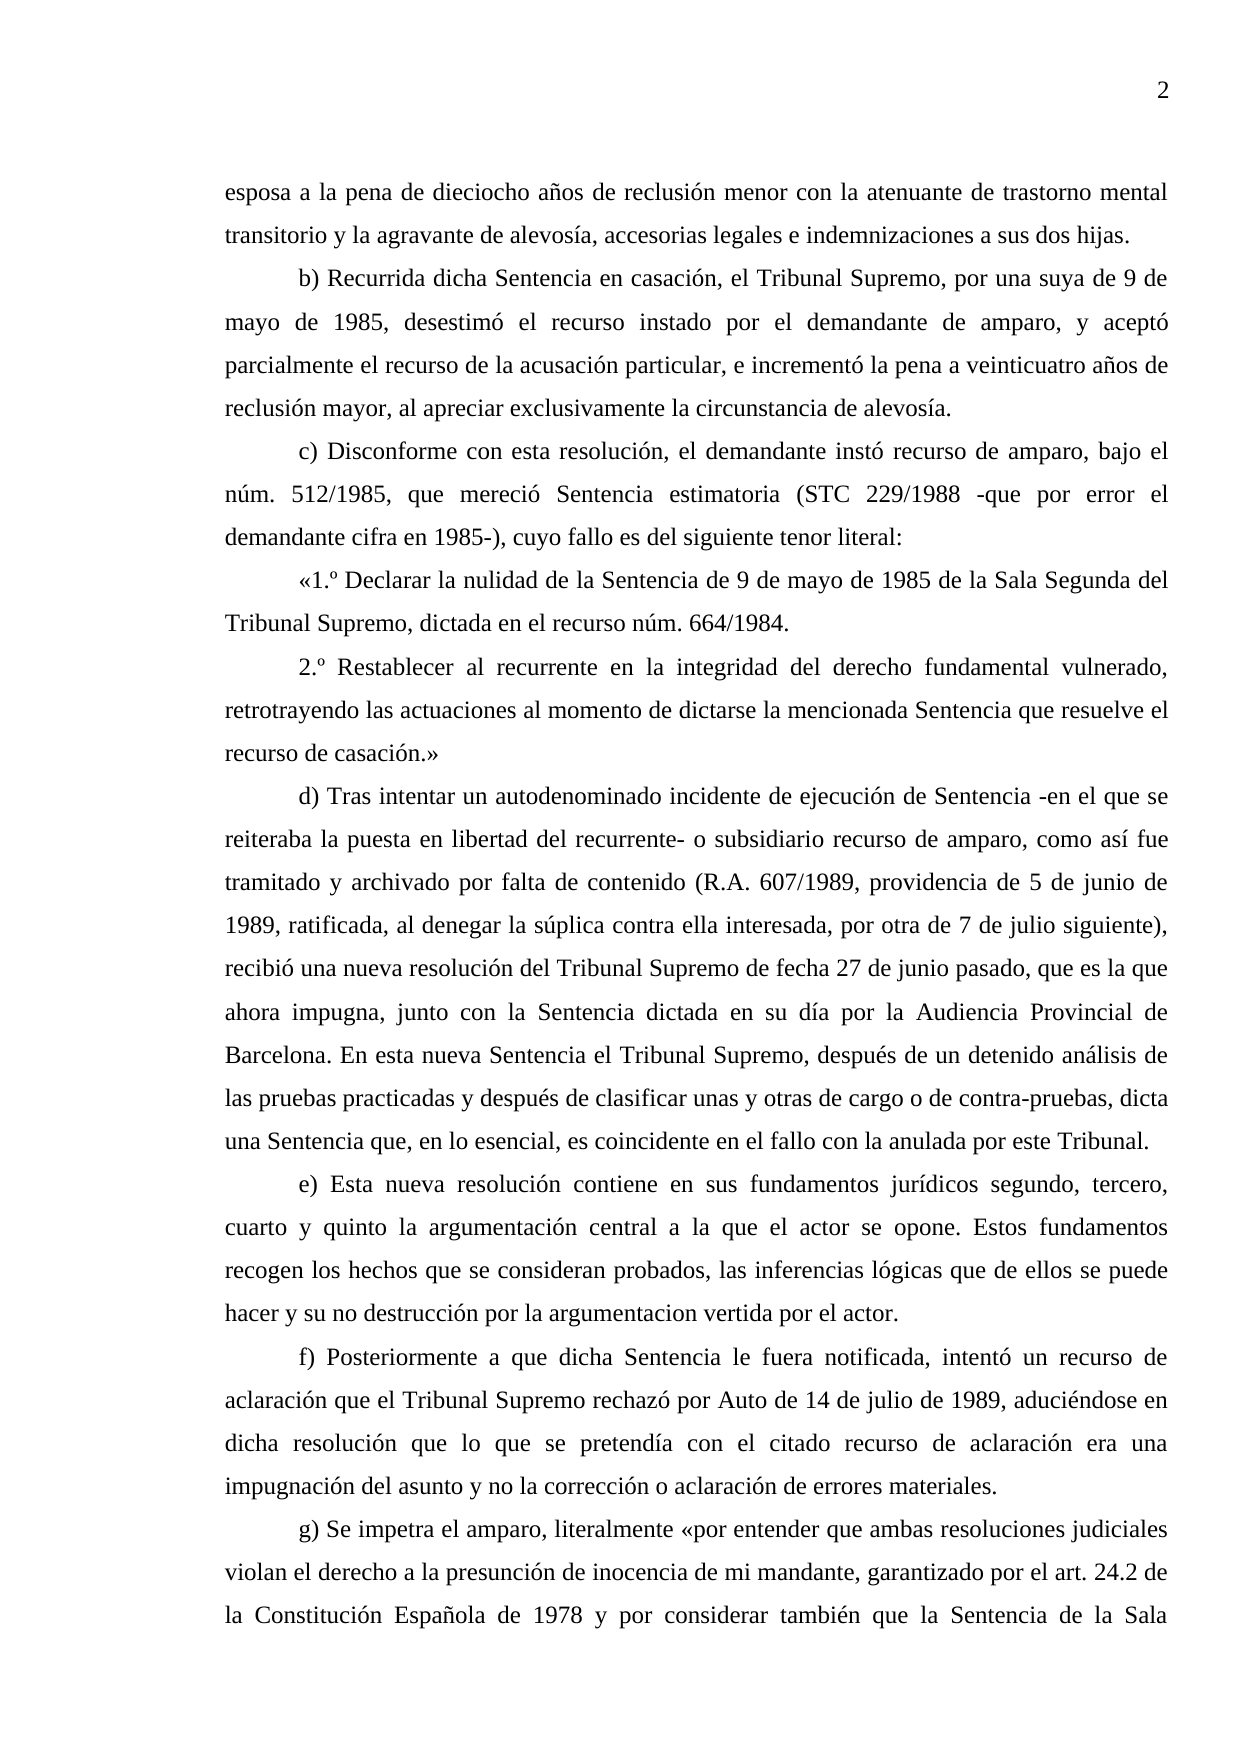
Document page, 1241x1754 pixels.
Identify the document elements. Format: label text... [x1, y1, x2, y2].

text e) Esta nueva resolución contiene en sus fundamentos jurídicos segundo, tercero, cuarto y quinto la argumentación central a la que el actor se opone. Estos fundamentos recogen los hechos que se consideran probados, las inferencias lógicas que de ellos se puede hacer y su no destrucción por la argumentacion vertida por el actor. [224, 1169, 1169, 1327]
text 2.º Restablecer al recurrente en la integridad del derecho fundamental vulnerado, retrotrayendo las actuaciones al momento de dictarse la mencionada Sentencia que resuelve el recurso de casación.» [224, 652, 1169, 767]
text b) Recurrida dicha Sentencia en casación, el Tribunal Supremo, por una suya de 9 de mayo de 1985, desestimó el recurso instado por el demandante de amparo, y aceptó parcialmente el recurso de la acusación particular, e incrementó la pena a veinticuatro años de reclusión mayor, al apreciar exclusivamente la circunstancia de alevosía. [224, 263, 1169, 422]
text f) Posteriormente a que dicha Sentencia le fuera notificada, intentó un recurso de aclaración que el Tribunal Supremo rechazó por Auto de 14 de julio de 1989, aduciéndose en dicha resolución que lo que se pretendía con el citado recurso de aclaración era una impugnación del asunto y no la corrección o aclaración de errores materiales. [224, 1342, 1169, 1500]
text c) Disconforme con esta resolución, el demandante instó recurso de amparo, bajo el núm. 512/1985, que mereció Sentencia estimatoria (STC 229/1988 -que por error el demandante cifra en 1985-), cuyo fallo es del siguiente tenor literal: [224, 436, 1169, 551]
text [224, 177, 1169, 249]
text d) Tras intentar un autodenominado incidente de ejecución de Sentencia -en el que se reiteraba la puesta en libertad del recurrente- o subsidiario recurso de amparo, como así fue tramitado y archivado por falta de contenido (R.A. 607/1989, providencia de 5 de junio de 1989, ratificada, al denegar la súplica contra ella interesada, por otra de 7 de julio siguiente), recibió una nueva resolución del Tribunal Supremo de fecha 27 de junio pasado, que es la que ahora impugna, junto con la Sentencia dictada en su día por la Audiencia Provincial de Barcelona. En esta nueva Sentencia el Tribunal Supremo, después de un detenido análisis de las pruebas practicadas y después de clasificar unas y otras de cargo o de contra-pruebas, dicta una Sentencia que, en lo esencial, es coincidente en el fallo con la anulada por este Tribunal. [224, 781, 1169, 1155]
text «1.º Declarar la nulidad de la Sentencia de 9 de mayo de 1985 de la Sala Segunda del Tribunal Supremo, dictada en el recurso núm. 664/1984. [224, 565, 1169, 637]
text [224, 1514, 1169, 1629]
